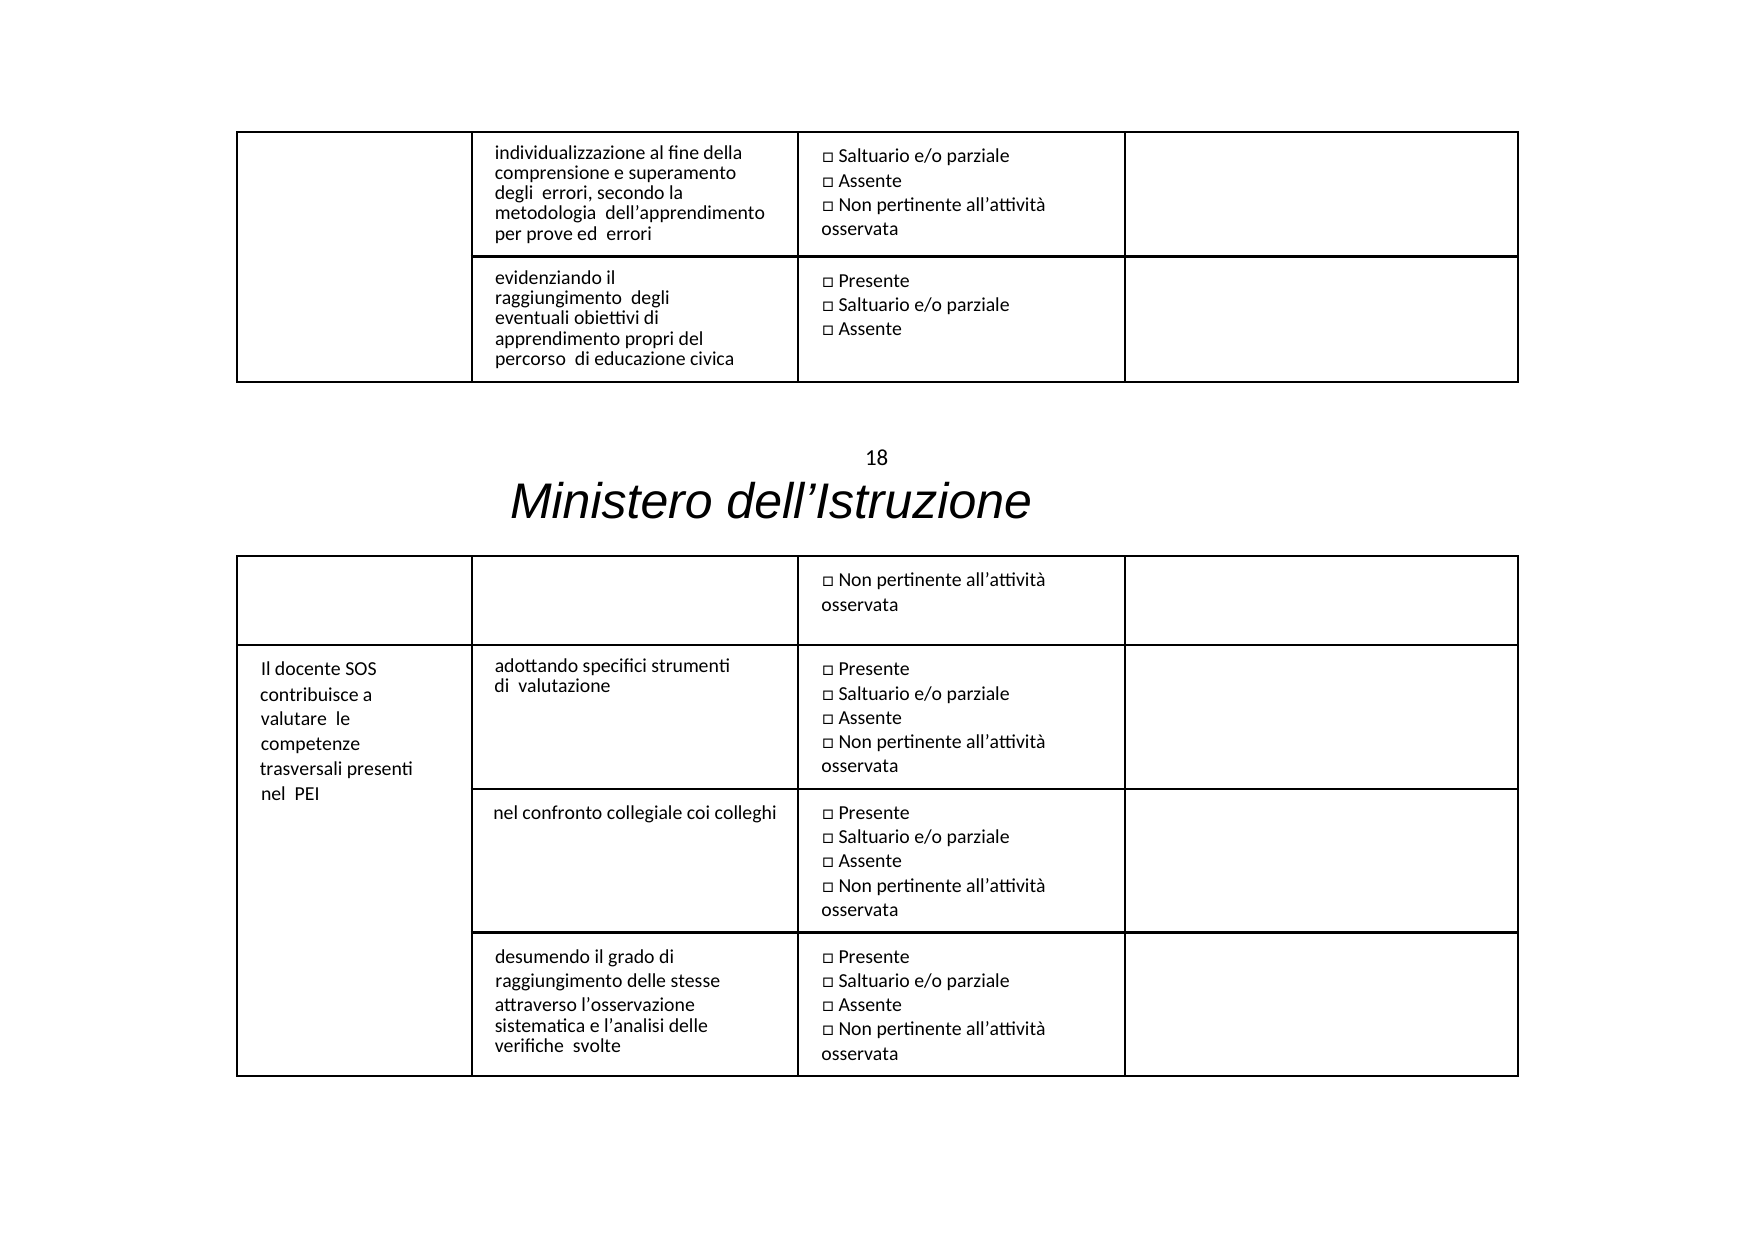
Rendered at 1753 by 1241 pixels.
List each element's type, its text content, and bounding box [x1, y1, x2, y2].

table_cell [1126, 646, 1517, 788]
table_header [1126, 557, 1517, 644]
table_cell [473, 133, 797, 255]
table_header [238, 557, 471, 644]
text Ministero dell’Istruzione [151, 471, 1032, 529]
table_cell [799, 133, 1124, 255]
table_cell □ Presente □ Saltuario e/o parziale □ Assente [799, 258, 1124, 381]
table_header □ Non pertinente all’attività osservata [799, 557, 1124, 644]
table_cell [1126, 790, 1517, 931]
table_cell [1126, 934, 1517, 1075]
table_cell [1126, 133, 1517, 255]
table_cell [1126, 258, 1517, 381]
table_cell nel confronto collegiale coi colleghi [473, 790, 797, 931]
table_header [473, 557, 797, 644]
table_cell Il docente SOS contribuisce a valutare le competenze trasversali presenti nel PEI [238, 646, 471, 1075]
table_cell □ Presente □ Saltuario e/o parziale □ Assente □ Non pertinente all’attività osservata [799, 934, 1124, 1075]
table_cell adottando specifici strumenti di valutazione [473, 646, 797, 788]
table_cell [238, 133, 471, 381]
table_cell evidenziando il raggiungimento degli eventuali obiettivi di apprendimento propri del percorso di educazione civica [473, 258, 797, 381]
table_cell □ Presente □ Saltuario e/o parziale □ Assente □ Non pertinente all’attività osservata [799, 790, 1124, 931]
table_cell desumendo il grado di raggiungimento delle stesse attraverso l’osservazione sistematica e l’analisi delle verifiche svolte [473, 934, 797, 1075]
text 18 [151, 443, 888, 471]
table_cell □ Presente □ Saltuario e/o parziale □ Assente □ Non pertinente all’attività osservata [799, 646, 1124, 788]
